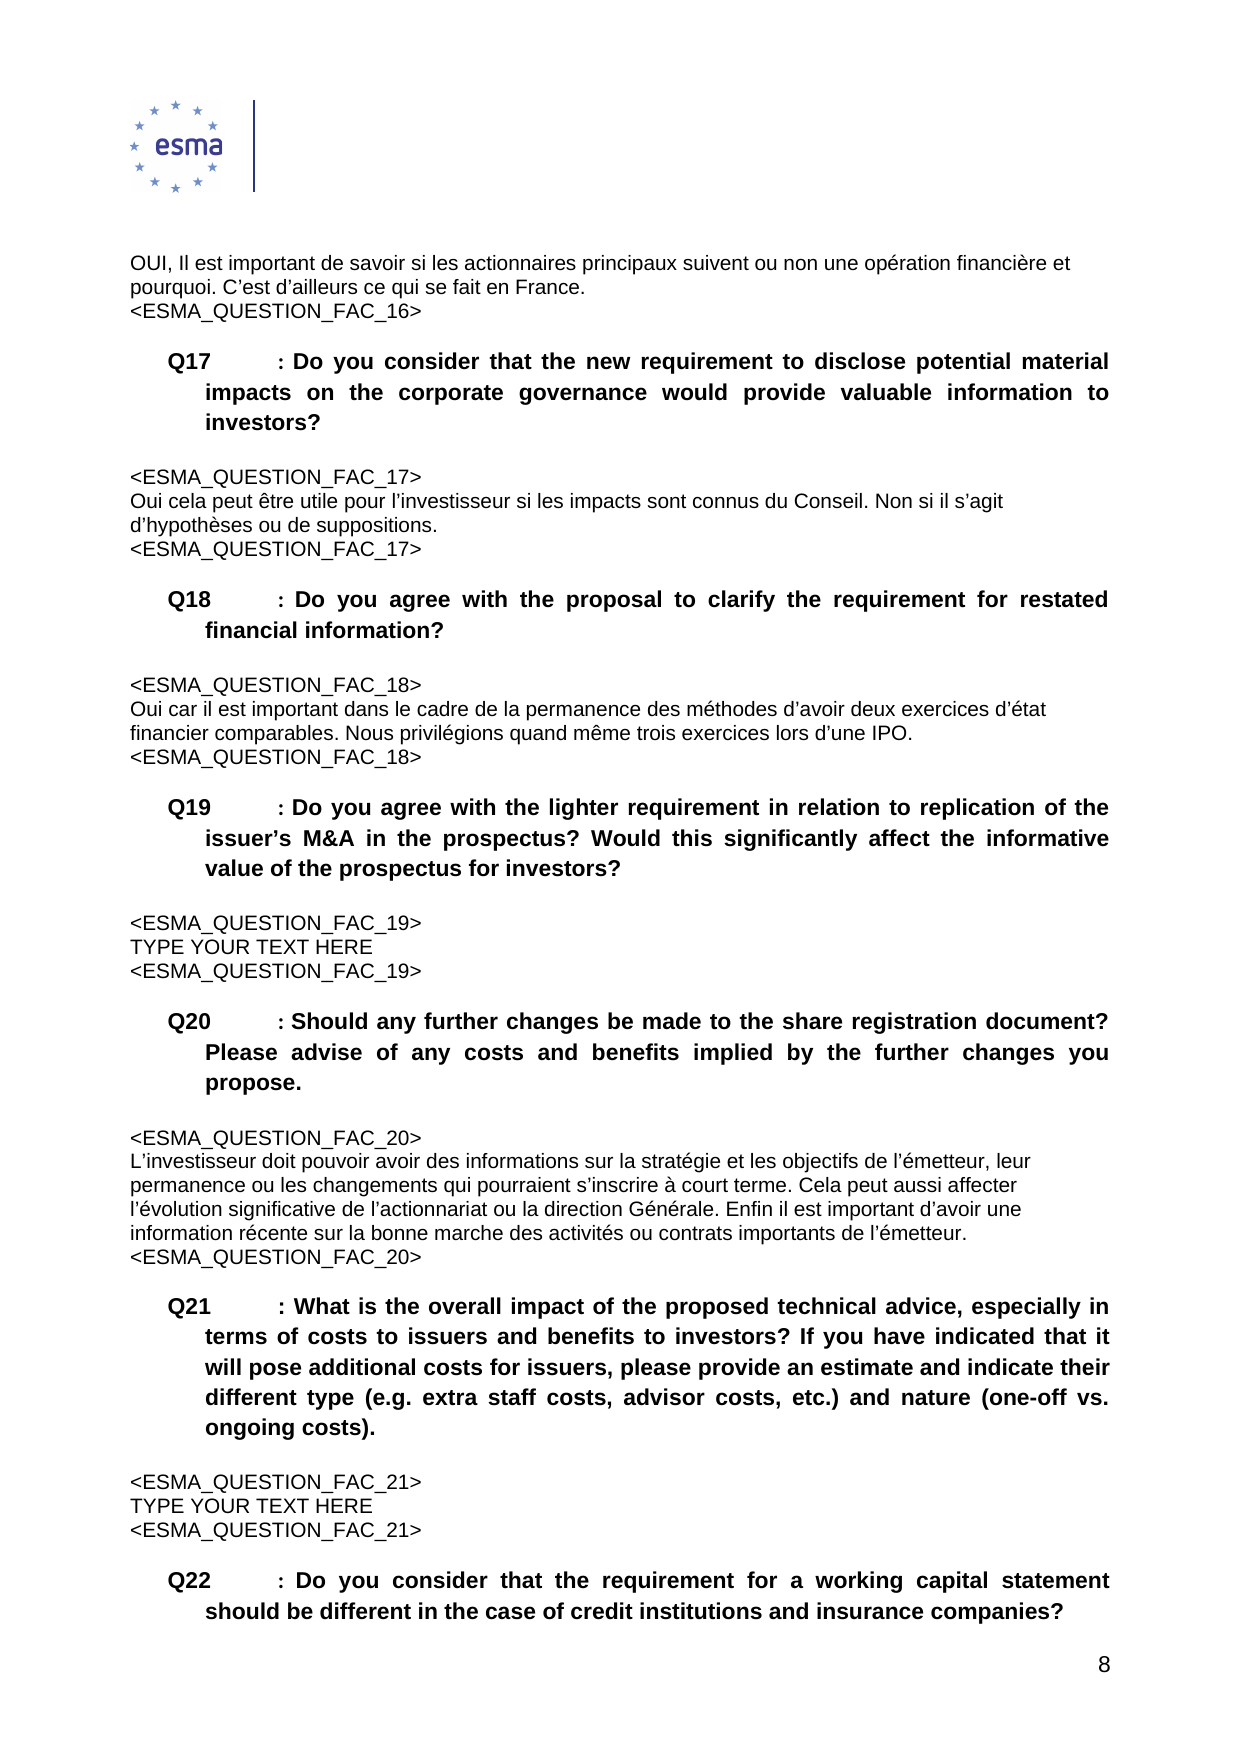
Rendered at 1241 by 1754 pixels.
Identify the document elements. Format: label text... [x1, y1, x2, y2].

text OUI, Il est important de savoir si les actionnaires principaux suivent ou non une opération financière et pourquoi. C’est d’ailleurs ce qui se fait en France. [130, 251, 1110, 299]
list : Do you consider that the requirement for a working capital statement should be different in the case of credit institutions and insurance companies? [167, 1566, 1110, 1624]
list : Do you consider that the new requirement to disclose potential material impacts on the corporate governance would provide valuable information to investors? [167, 347, 1110, 435]
text <ESMA_QUESTION_FAC_20> [130, 1245, 1110, 1269]
list : Should any further changes be made to the share registration document? Please advise of any costs and benefits implied by the further changes you propose. [167, 1007, 1110, 1096]
text <ESMA_QUESTION_FAC_19> [130, 959, 1110, 983]
picture [129, 100, 223, 193]
text <ESMA_QUESTION_FAC_18> [130, 745, 1110, 769]
text Oui cela peut être utile pour l’investisseur si les impacts sont connus du Conseil. Non si il s’agit d’hypothèses ou de suppositions. [130, 489, 1110, 537]
text Oui car il est important dans le cadre de la permanence des méthodes d’avoir deux exercices d’état financier comparables. Nous privilégions quand même trois exercices lors d’une IPO. [130, 697, 1110, 745]
text <ESMA_QUESTION_FAC_20> [130, 1125, 1110, 1149]
text <ESMA_QUESTION_FAC_21> [130, 1470, 1110, 1494]
text <ESMA_QUESTION_FAC_21> [130, 1518, 1110, 1542]
text TYPE YOUR TEXT HERE [130, 1494, 1110, 1518]
text <ESMA_QUESTION_FAC_17> [130, 537, 1110, 561]
text TYPE YOUR TEXT HERE [130, 935, 1110, 959]
text <ESMA_QUESTION_FAC_19> [130, 911, 1110, 935]
text L’investisseur doit pouvoir avoir des informations sur la stratégie et les objectifs de l’émetteur, leur permanence ou les changements qui pourraient s’inscrire à court terme. Cela peut aussi affecter l’évolution significative de l’actionnariat ou la direction Générale. Enfin il est important d’avoir une information récente sur la bonne marche des activités ou contrats importants de l’émetteur. [130, 1149, 1110, 1245]
list : Do you agree with the proposal to clarify the requirement for restated financial information? [167, 585, 1110, 643]
text <ESMA_QUESTION_FAC_17> [130, 465, 1110, 489]
text <ESMA_QUESTION_FAC_18> [130, 673, 1110, 697]
list : Do you agree with the lighter requirement in relation to replication of the issuer’s M&A in the prospectus? Would this significantly affect the informative value of the prospectus for investors? [167, 793, 1110, 881]
list : What is the overall impact of the proposed technical advice, especially in terms of costs to issuers and benefits to investors? If you have indicated that it will pose additional costs for issuers, please provide an estimate and indicate their different type (e.g. extra staff costs, advisor costs, etc.) and nature (one-off vs. ongoing costs). [167, 1293, 1110, 1440]
text <ESMA_QUESTION_FAC_16> [130, 299, 1110, 323]
